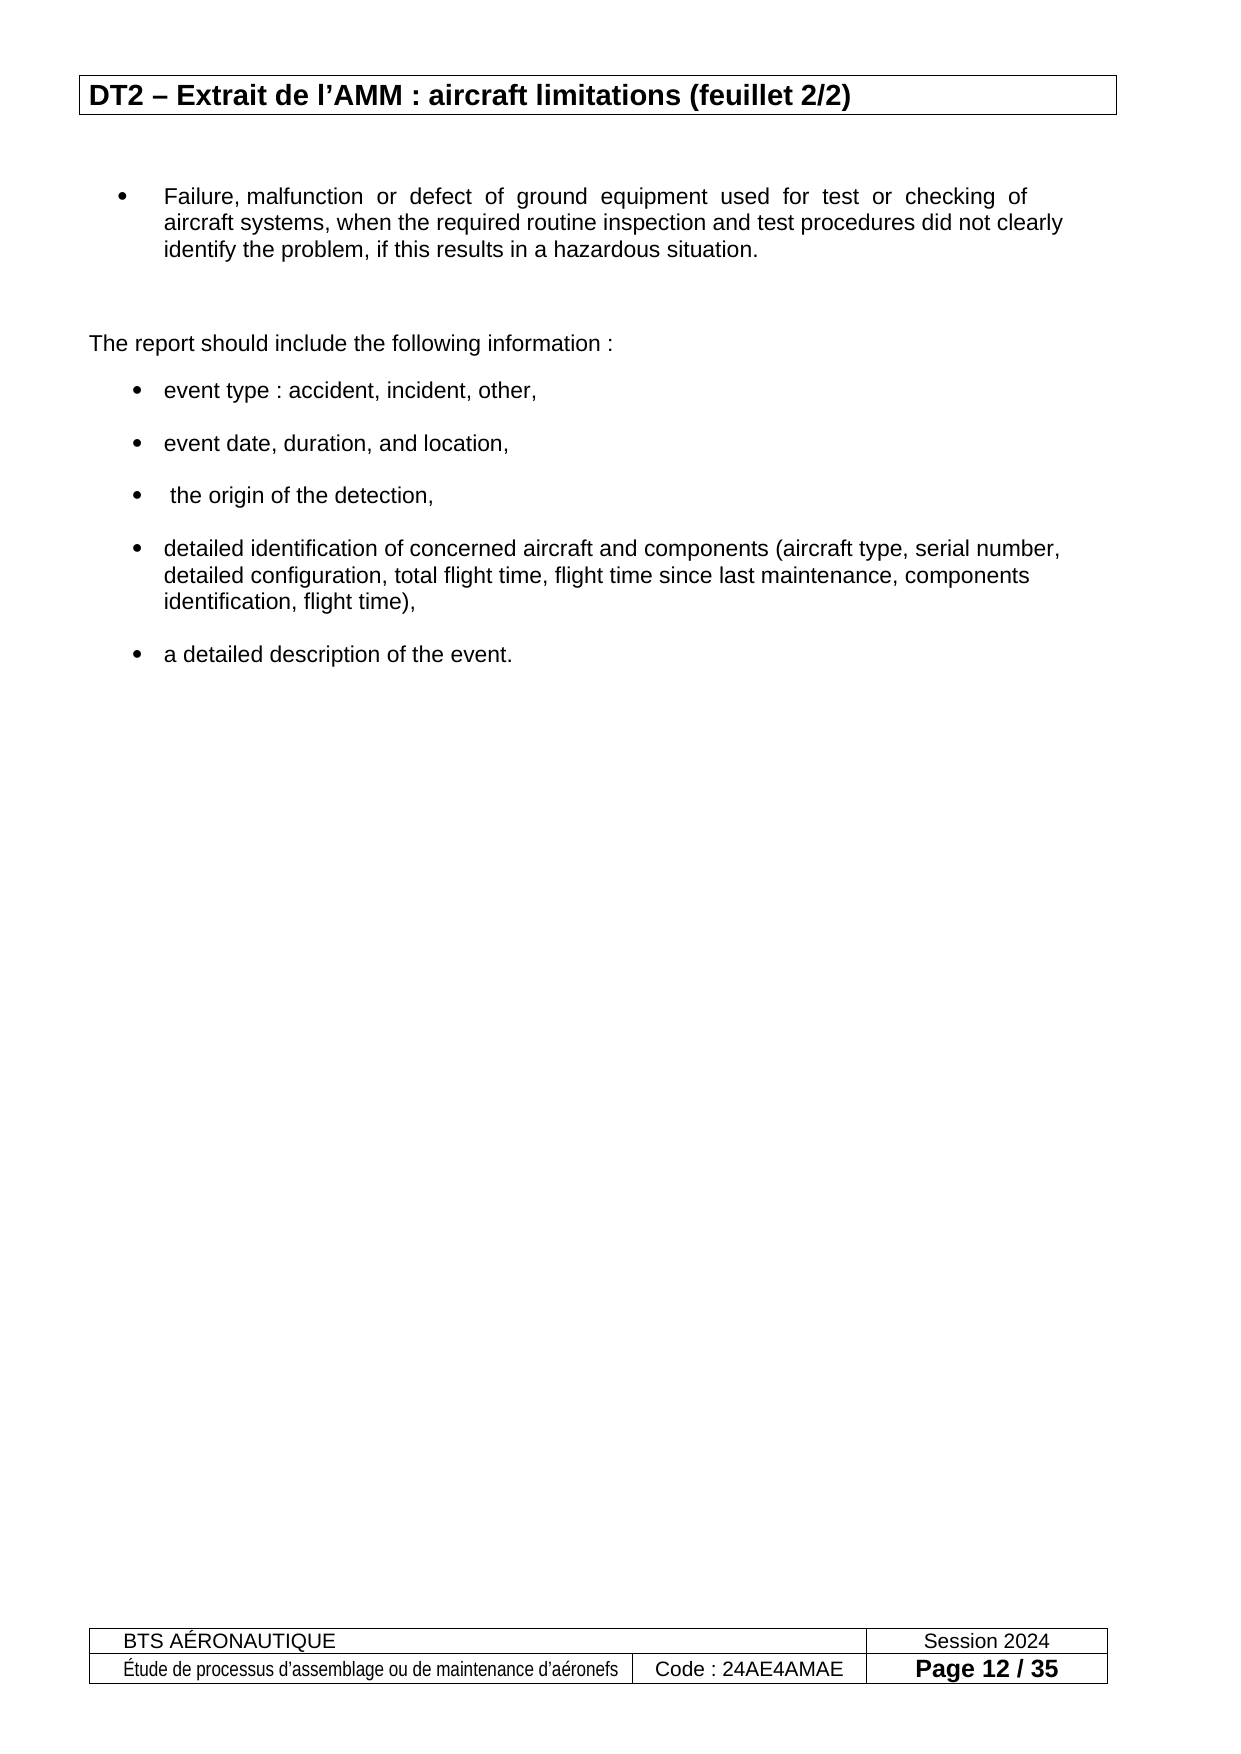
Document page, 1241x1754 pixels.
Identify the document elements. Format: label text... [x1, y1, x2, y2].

list Failure, malfunction or defect of ground equipment used for test or checking of aircraft systems, when the required routine inspection and test procedures did not clearly identify the problem, if this results in a hazardous situation. [118, 183, 1107, 262]
list the origin of the detection, [133, 482, 1107, 509]
list event type : accident, incident, other, [133, 377, 1107, 403]
list a detailed description of the event. [133, 641, 1107, 667]
list event date, duration, and location, [133, 430, 1107, 456]
list detailed identification of concerned aircraft and components (aircraft type, serial number, detailed configuration, total flight time, flight time since last maintenance, components identification, flight time), [133, 535, 1107, 614]
text The report should include the following information : [89, 330, 1107, 356]
text DT2 – Extrait de l’AMM : aircraft limitations (feuillet 2/2) [80, 76, 1116, 114]
